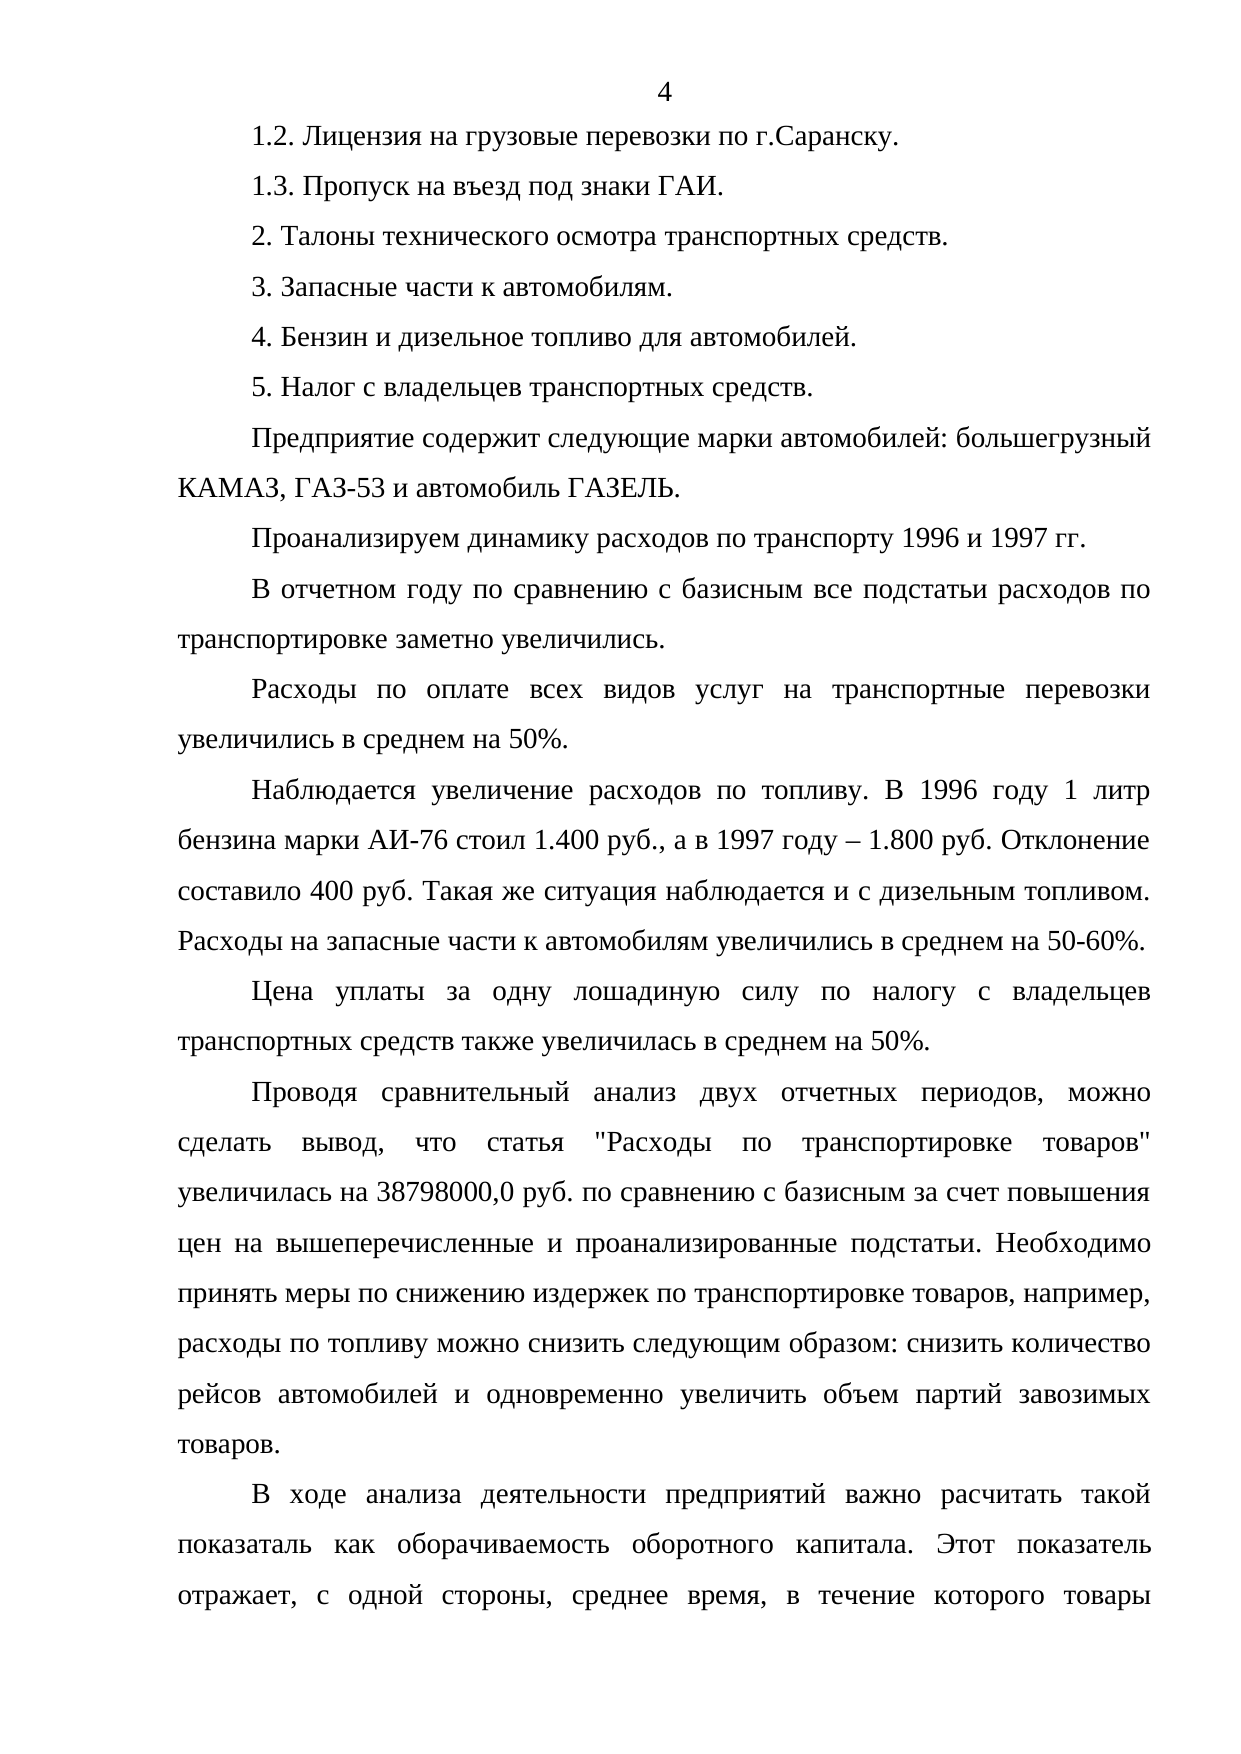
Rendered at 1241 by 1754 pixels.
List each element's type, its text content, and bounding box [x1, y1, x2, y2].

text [177, 1477, 1152, 1611]
text 4. Бензин и дизельное топливо для автомобилей. [177, 319, 1152, 353]
text 1.2. Лицензия на грузовые перевозки по г.Саранску. [177, 118, 1152, 152]
text Наблюдается увеличение расходов по топливу. В 1996 году 1 литр бензина марки АИ-76 стоил 1.400 руб., а в 1997 году – 1.800 руб. Отклонение составило 400 руб. Такая же ситуация наблюдается и с дизельным топливом. Расходы на запасные части к автомобилям увеличились в среднем на 50-60%. [177, 772, 1152, 957]
text 3. Запасные части к автомобилям. [177, 269, 1152, 303]
text 1.3. Пропуск на въезд под знаки ГАИ. [177, 168, 1152, 202]
text 2. Талоны технического осмотра транспортных средств. [177, 219, 1152, 252]
text Цена уплаты за одну лошадиную силу по налогу с владельцев транспортных средств также увеличилась в среднем на 50%. [177, 973, 1152, 1057]
text Предприятие содержит следующие марки автомобилей: большегрузный КАМАЗ, ГАЗ-53 и автомобиль ГАЗЕЛЬ. [177, 420, 1152, 504]
text 5. Налог с владельцев транспортных средств. [177, 370, 1152, 403]
text Проанализируем динамику расходов по транспорту 1996 и 1997 гг. [177, 521, 1152, 554]
text В отчетном году по сравнению с базисным все подстатьи расходов по транспортировке заметно увеличились. [177, 571, 1152, 655]
text Проводя сравнительный анализ двух отчетных периодов, можно сделать вывод, что статья "Расходы по транспортировке товаров" увеличилась на 38798000,0 руб. по сравнению с базисным за счет повышения цен на вышеперечисленные и проанализированные подстатьи. Необходимо принять меры по снижению издержек по транспортировке товаров, например, расходы по топливу можно снизить следующим образом: снизить количество рейсов автомобилей и одновременно увеличить объем партий завозимых товаров. [177, 1074, 1152, 1460]
text Расходы по оплате всех видов услуг на транспортные перевозки увеличились в среднем на 50%. [177, 672, 1152, 755]
